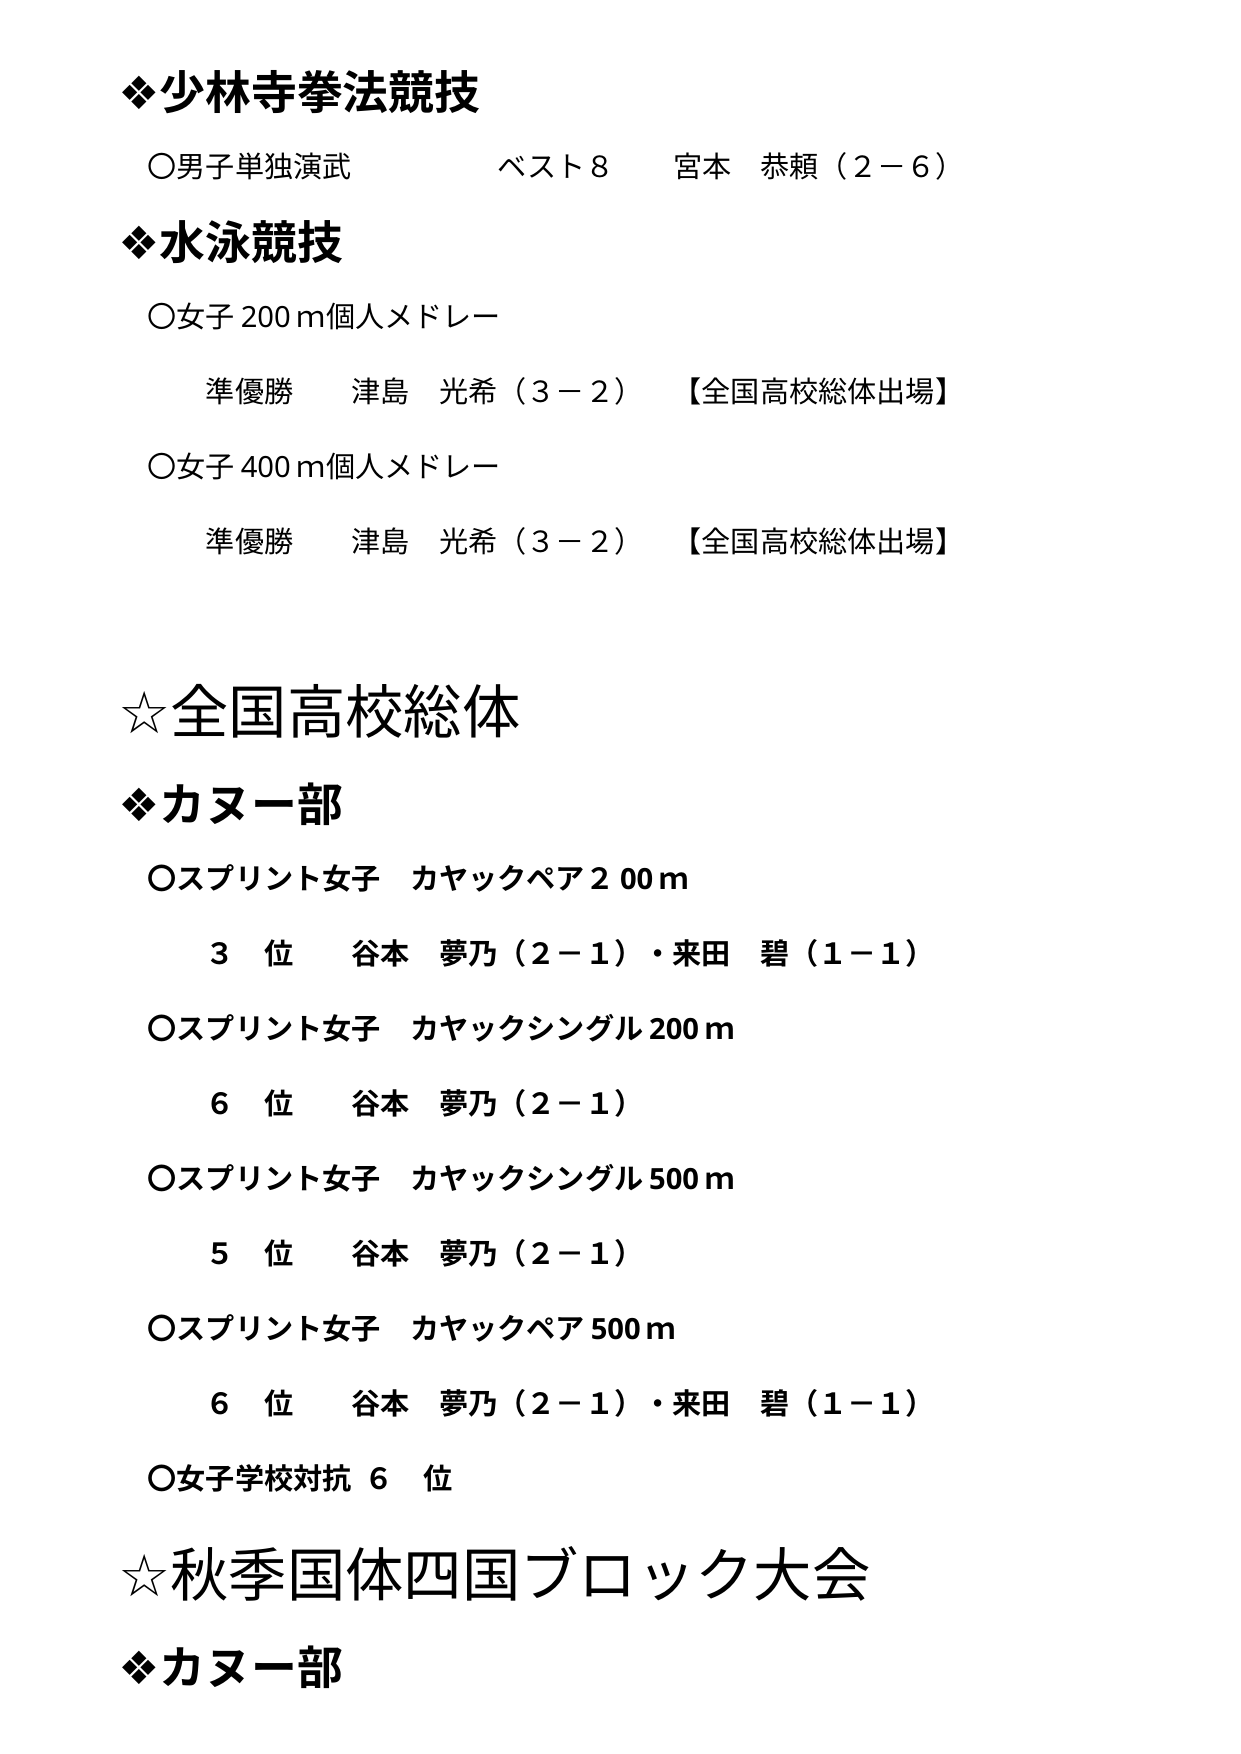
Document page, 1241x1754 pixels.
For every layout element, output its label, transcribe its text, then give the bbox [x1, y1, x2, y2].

text ６ 位 谷本 夢乃（２－１） [118, 1064, 1122, 1139]
text 〇スプリント女子 カヤックペア２00ｍ [118, 839, 1122, 914]
text ☆秋季国体四国ブロック大会 [118, 1514, 1122, 1627]
text ❖水泳競技 [118, 202, 1122, 277]
text ❖カヌー部 [118, 1627, 1122, 1702]
text ３ 位 谷本 夢乃（２－１）・来田 碧（１－１） [118, 914, 1122, 989]
text ❖カヌー部 [118, 764, 1122, 839]
text 〇スプリント女子 カヤックシングル500ｍ [118, 1139, 1122, 1214]
text ☆全国高校総体 [118, 652, 1122, 764]
text 〇女子400ｍ個人メドレー [118, 427, 1122, 502]
text ６ 位 谷本 夢乃（２－１）・来田 碧（１－１） [118, 1364, 1122, 1439]
text 〇女子学校対抗 ６ 位 [118, 1439, 1122, 1514]
text 〇女子200ｍ個人メドレー [118, 277, 1122, 352]
text 〇男子単独演武 ベスト８ 宮本 恭頼（２－６） [118, 127, 1122, 202]
text 〇スプリント女子 カヤックシングル200ｍ [118, 989, 1122, 1064]
text 〇スプリント女子 カヤックペア500ｍ [118, 1289, 1122, 1364]
text 準優勝 津島 光希（３－２） 【全国高校総体出場】 [118, 352, 1122, 427]
text ❖少林寺拳法競技 [118, 52, 1122, 127]
text 準優勝 津島 光希（３－２） 【全国高校総体出場】 [118, 502, 1122, 577]
text ５ 位 谷本 夢乃（２－１） [118, 1214, 1122, 1289]
